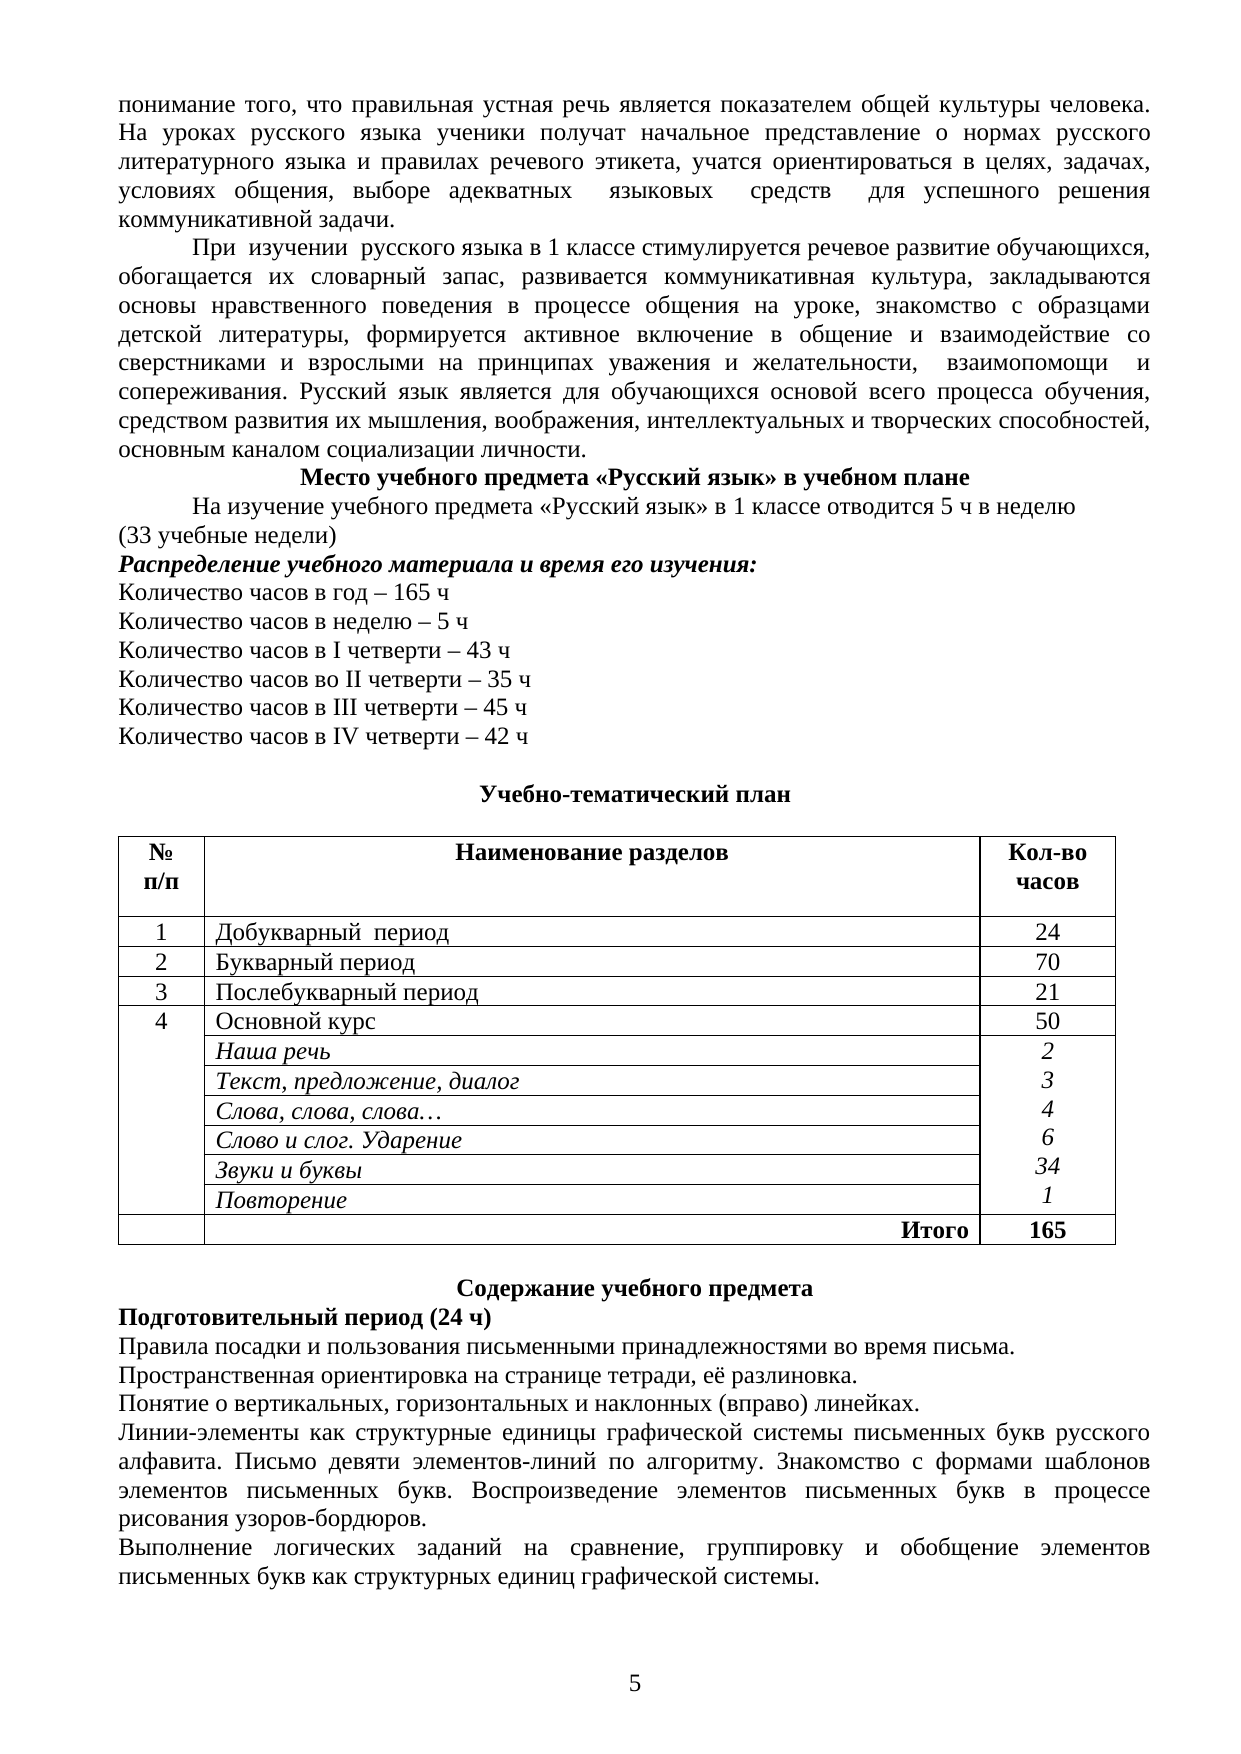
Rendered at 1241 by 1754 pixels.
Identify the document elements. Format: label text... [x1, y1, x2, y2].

text Линии-элементы как структурные единицы графической системы письменных букв русского алфавита. Письмо девяти элементов-линий по алгоритму. Знакомство с формами шаблонов элементов письменных букв. Воспроизведение элементов письменных букв в процессе рисования узоров-бордюров. [118, 1417, 1152, 1532]
table_cell 70 [981, 947, 1115, 976]
text Место учебного предмета «Русский язык» в учебном плане [118, 462, 1152, 491]
text Понятие о вертикальных, горизонтальных и наклонных (вправо) линейках. [118, 1388, 1152, 1417]
text (33 учебные недели) [118, 520, 1152, 549]
table_cell 50 [981, 1006, 1115, 1035]
table_cell 2 [119, 947, 204, 976]
table_header Кол-во часов [981, 837, 1115, 916]
text Содержание учебного предмета [118, 1273, 1152, 1302]
table_cell Основной курс [205, 1006, 979, 1035]
table_cell Звуки и буквы [205, 1155, 979, 1184]
text Распределение учебного материала и время его изучения: [118, 549, 1152, 577]
table_cell Повторение [205, 1185, 979, 1214]
table_cell 165 [981, 1215, 1115, 1244]
table_cell 3 [119, 977, 204, 1005]
text Учебно-тематический план [118, 779, 1152, 807]
table_header № п/п [119, 837, 204, 916]
table_cell Добукварный период [205, 917, 979, 946]
table_cell Наша речь [205, 1036, 979, 1065]
text Выполнение логических заданий на сравнение, группировку и обобщение элементов письменных букв как структурных единиц графической системы. [118, 1532, 1152, 1590]
text На изучение учебного предмета «Русский язык» в 1 классе отводится 5 ч в неделю [118, 491, 1152, 520]
table_cell [119, 1215, 204, 1244]
text Подготовительный период (24 ч) [118, 1302, 1152, 1331]
text Количество часов в год – 165 ч Количество часов в неделю – 5 ч Количество часов в I четверти – 43 ч Количество часов во II четверти – 35 ч Количество часов в III четверти – 45 ч Количество часов в IV четверти – 42 ч [118, 577, 1152, 750]
table_cell 1 [119, 917, 204, 946]
table_cell Слово и слог. Ударение [205, 1126, 979, 1154]
table_cell Букварный период [205, 947, 979, 976]
text При изучении русского языка в 1 классе стимулируется речевое развитие обучающихся, обогащается их словарный запас, развивается коммуникативная культура, закладываются основы нравственного поведения в процессе общения на уроке, знакомство с образцами детской литературы, формируется активное включение в общение и взаимодействие со сверстниками и взрослыми на принципах уважения и желательности, взаимопомощи и сопереживания. Русский язык является для обучающихся основой всего процесса обучения, средством развития их мышления, воображения, интеллектуальных и творческих способностей, основным каналом социализации личности. [118, 232, 1152, 462]
table_cell 2 3 4 6 34 1 [981, 1036, 1115, 1214]
table_cell Слова, слова, слова… [205, 1096, 979, 1124]
table_cell 24 [981, 917, 1115, 946]
table_cell Текст, предложение, диалог [205, 1066, 979, 1095]
text Правила посадки и пользования письменными принадлежностями во время письма. [118, 1331, 1152, 1360]
table_header Наименование разделов [205, 837, 979, 916]
text Пространственная ориентировка на странице тетради, её разлиновка. [118, 1360, 1152, 1388]
table_cell Послебукварный период [205, 977, 979, 1005]
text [118, 89, 1152, 232]
table_cell Итого [205, 1215, 979, 1244]
table_cell 4 [119, 1006, 204, 1214]
table_cell 21 [981, 977, 1115, 1005]
